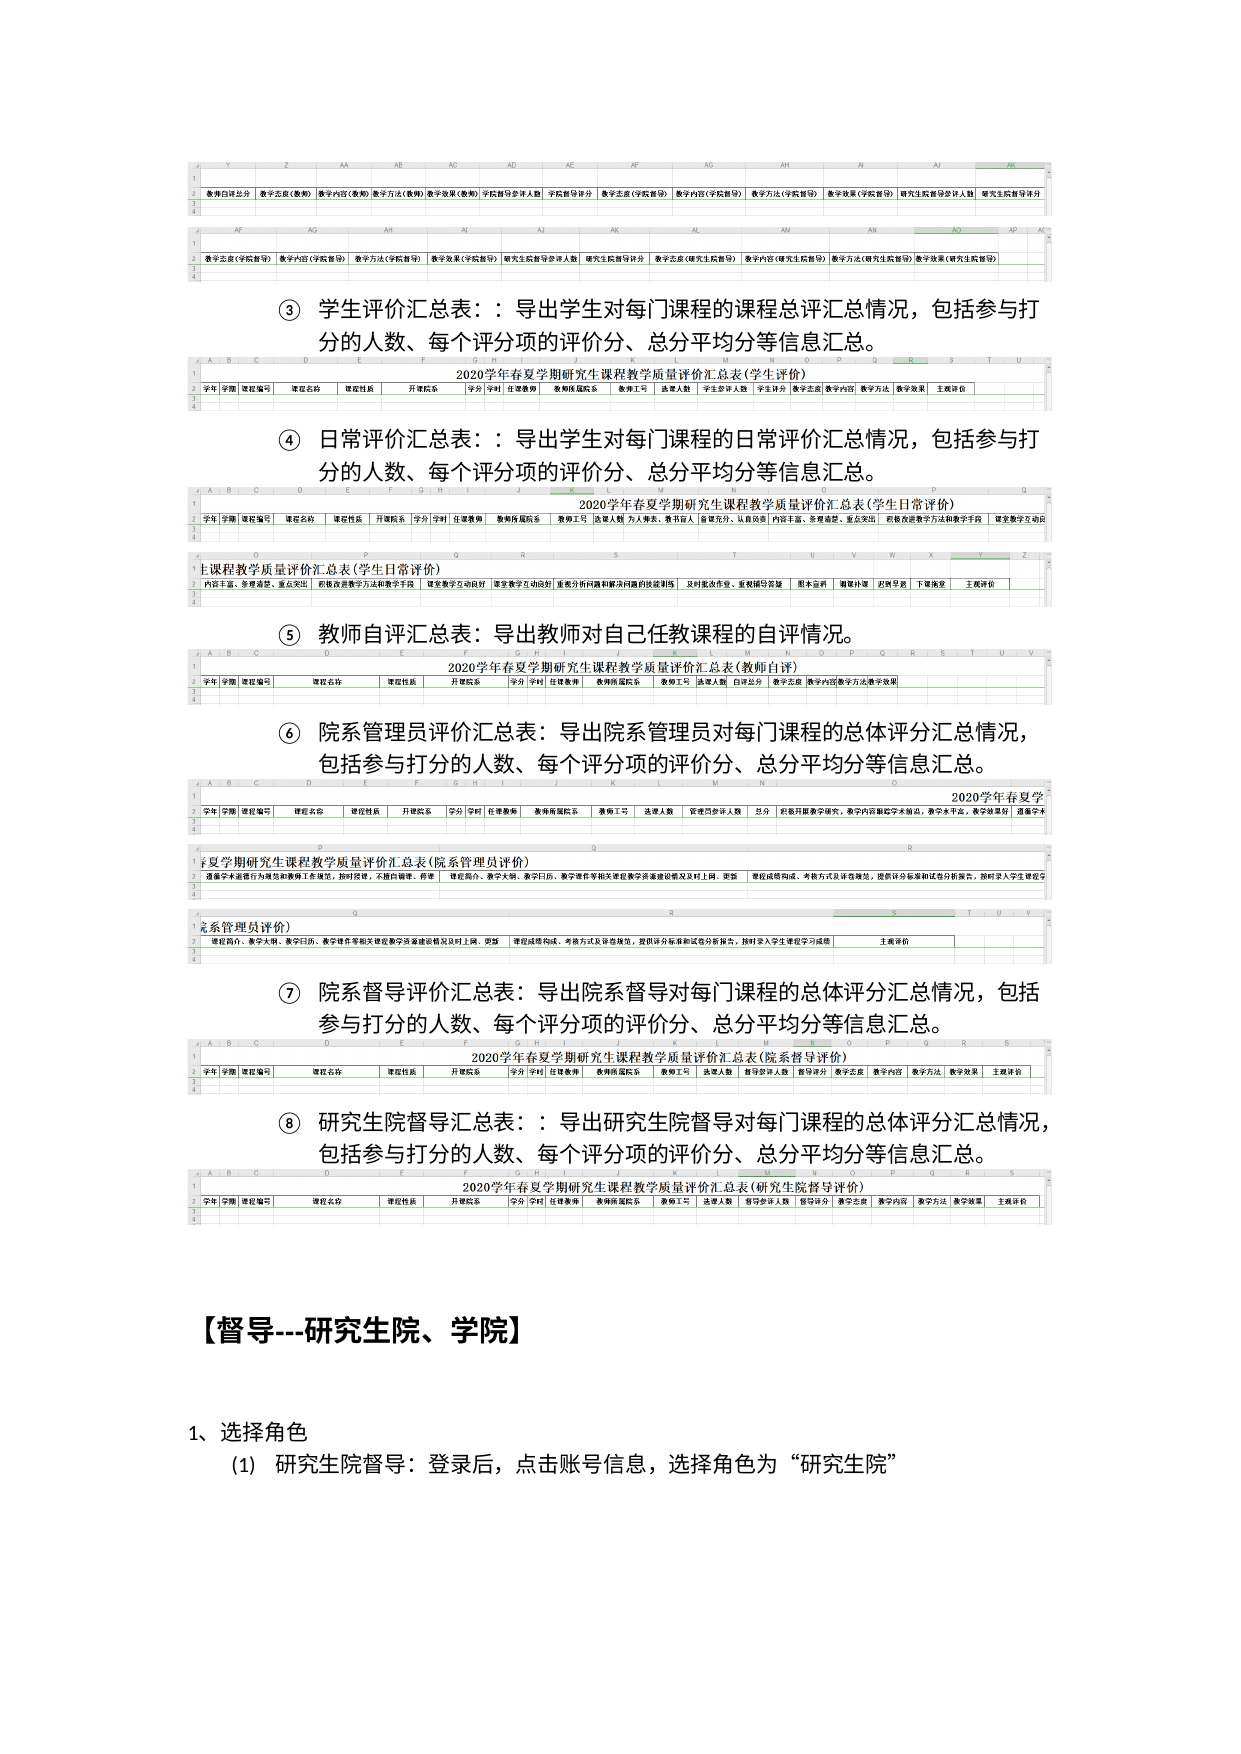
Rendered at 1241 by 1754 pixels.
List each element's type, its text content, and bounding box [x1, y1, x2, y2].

list 研究生院督导：登录后，点击账号信息，选择角色为“研究生院” [231, 1447, 1053, 1479]
list 学生评价汇总表：：导出学生对每门课程的课程总评汇总情况，包括参与打分的人数、每个评分项的评价分、总分平均分等信息汇总。 [275, 292, 1053, 357]
picture [187, 552, 1052, 607]
picture [187, 779, 1052, 835]
list 院系管理员评价汇总表：导出院系管理员对每门课程的总体评分汇总情况，包括参与打分的人数、每个评分项的评价分、总分平均分等信息汇总。 [275, 714, 1053, 779]
picture [187, 227, 1052, 282]
picture [187, 909, 1052, 964]
picture [187, 1169, 1052, 1225]
list 研究生院督导汇总表：：导出研究生院督导对每门课程的总体评分汇总情况，包括参与打分的人数、每个评分项的评价分、总分平均分等信息汇总。 [275, 1104, 1053, 1169]
list 选择角色 [187, 1414, 1053, 1447]
picture [187, 357, 1052, 411]
list 院系督导评价汇总表：导出院系督导对每门课程的总体评分汇总情况，包括参与打分的人数、每个评分项的评价分、总分平均分等信息汇总。 [275, 974, 1053, 1039]
picture [187, 649, 1052, 705]
picture [187, 844, 1052, 900]
picture [187, 487, 1052, 542]
picture [187, 1039, 1052, 1095]
list 日常评价汇总表：：导出学生对每门课程的日常评价汇总情况，包括参与打分的人数、每个评分项的评价分、总分平均分等信息汇总。 [275, 422, 1053, 487]
list 教师自评汇总表：导出教师对自己任教课程的自评情况。 [275, 617, 1053, 649]
subtitle 【督导---研究生院、学院】 [187, 1296, 1053, 1361]
picture [187, 162, 1052, 216]
